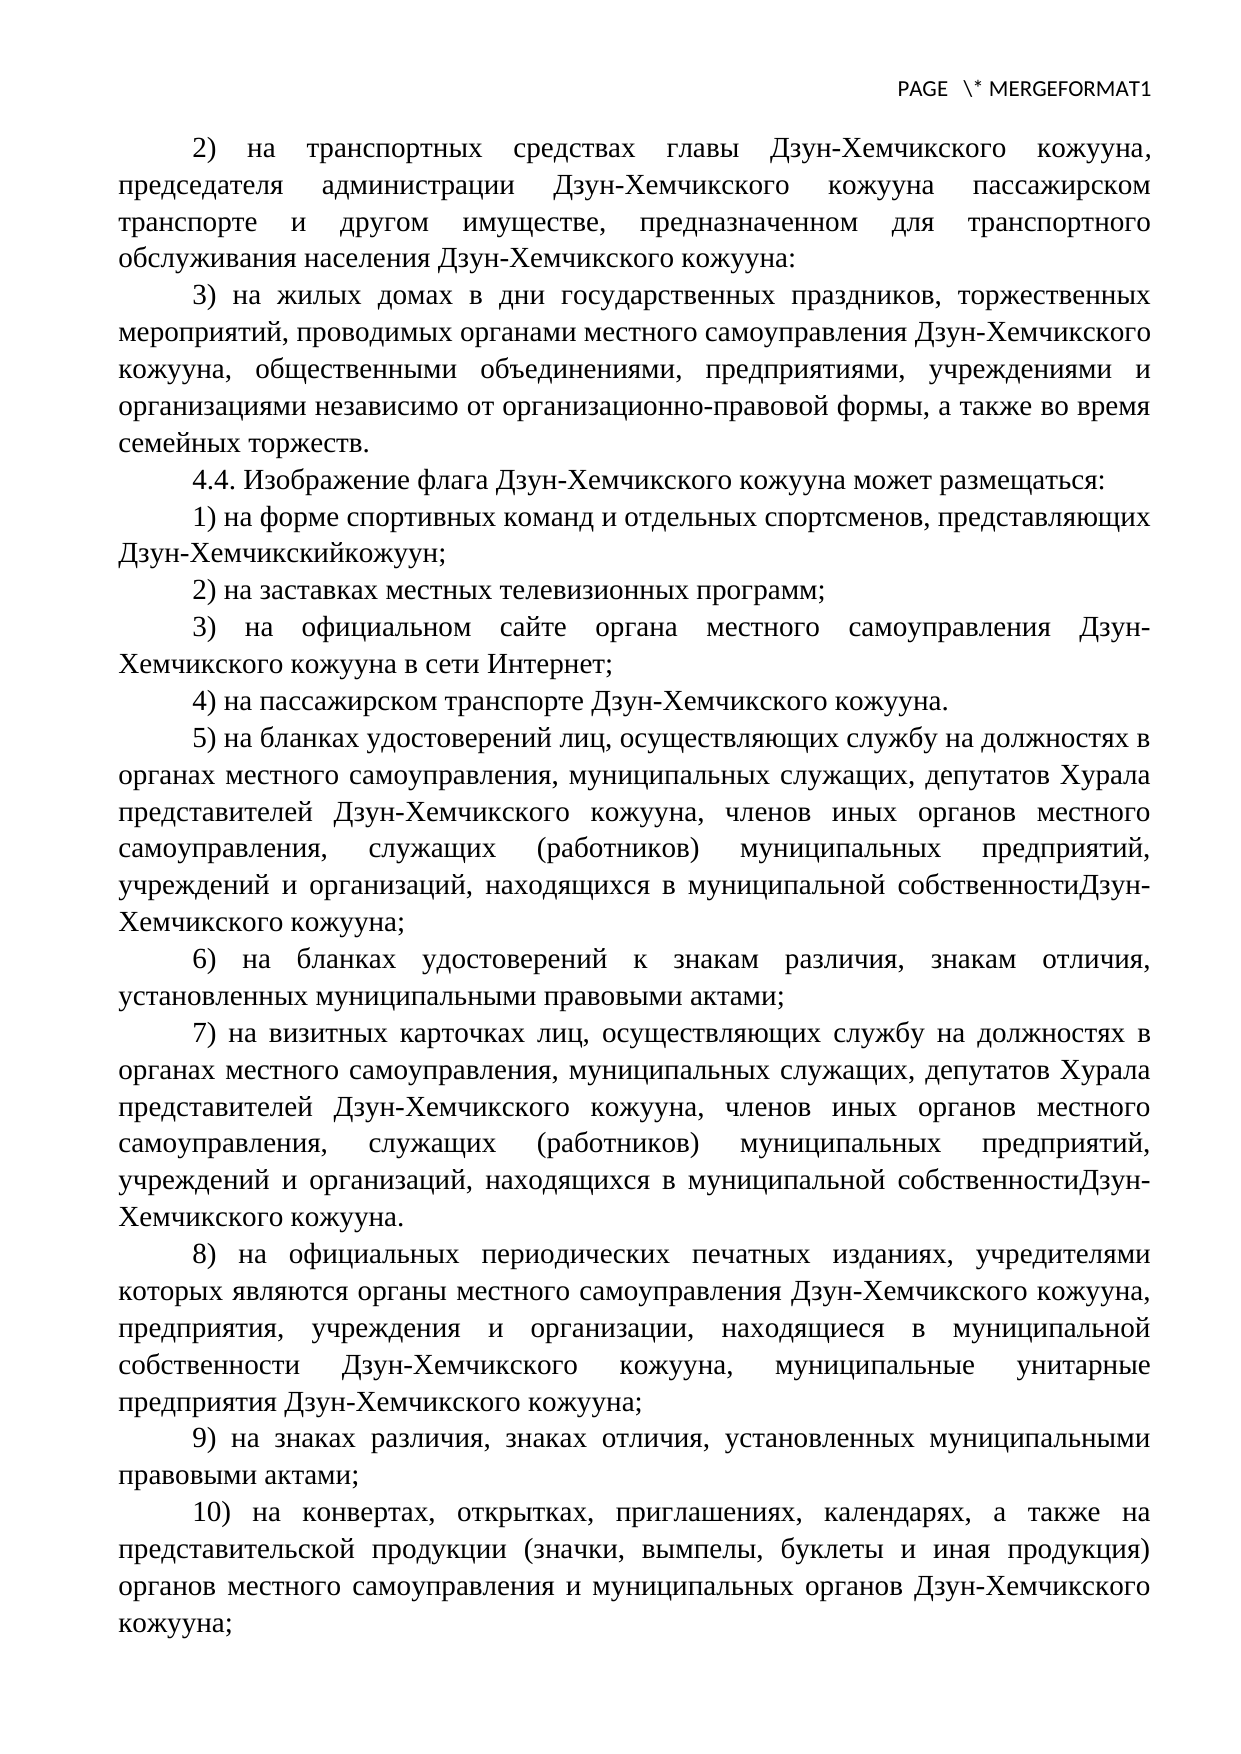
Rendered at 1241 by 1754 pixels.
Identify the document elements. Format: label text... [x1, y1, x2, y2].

text 4.4. Изображение флага Дзун-Хемчикского кожууна может размещаться: [118, 462, 1152, 495]
text 8) на официальных периодических печатных изданиях, учредителями которых являются органы местного самоуправления Дзун-Хемчикского кожууна, предприятия, учреждения и организации, находящиеся в муниципальной собственности Дзун-Хемчикского кожууна, муниципальные унитарные предприятия Дзун-Хемчикского кожууна; [118, 1236, 1152, 1417]
text 3) на официальном сайте органа местного самоуправления Дзун-Хемчикского кожууна в сети Интернет; [118, 609, 1152, 680]
text 2) на заставках местных телевизионных программ; [118, 572, 1152, 606]
text 7) на визитных карточках лиц, осуществляющих службу на должностях в органах местного самоуправления, муниципальных служащих, депутатов Хурала представителей Дзун-Хемчикского кожууна, членов иных органов местного самоуправления, служащих (работников) муниципальных предприятий, учреждений и организаций, находящихся в муниципальной собственностиДзун-Хемчикского кожууна. [118, 1015, 1152, 1233]
text 10) на конвертах, открытках, приглашениях, календарях, а также на представительской продукции (значки, вымпелы, буклеты и иная продукция) органов местного самоуправления и муниципальных органов Дзун-Хемчикского кожууна; [118, 1494, 1152, 1638]
text 3) на жилых домах в дни государственных праздников, торжественных мероприятий, проводимых органами местного самоуправления Дзун-Хемчикского кожууна, общественными объединениями, предприятиями, учреждениями и организациями независимо от организационно-правовой формы, а также во время семейных торжеств. [118, 277, 1152, 458]
text 1) на форме спортивных команд и отдельных спортсменов, представляющих Дзун-Хемчикскийкожуун; [118, 499, 1152, 569]
text 4) на пассажирском транспорте Дзун-Хемчикского кожууна. [118, 683, 1152, 717]
text 9) на знаках различия, знаках отличия, установленных муниципальными правовыми актами; [118, 1421, 1152, 1491]
text 5) на бланках удостоверений лиц, осуществляющих службу на должностях в органах местного самоуправления, муниципальных служащих, депутатов Хурала представителей Дзун-Хемчикского кожууна, членов иных органов местного самоуправления, служащих (работников) муниципальных предприятий, учреждений и организаций, находящихся в муниципальной собственностиДзун-Хемчикского кожууна; [118, 720, 1152, 938]
text 2) на транспортных средствах главы Дзун-Хемчикского кожууна, председателя администрации Дзун-Хемчикского кожууна пассажирском транспорте и другом имуществе, предназначенном для транспортного обслуживания населения Дзун-Хемчикского кожууна: [118, 130, 1152, 274]
text 6) на бланках удостоверений к знакам различия, знакам отличия, установленных муниципальными правовыми актами; [118, 941, 1152, 1012]
